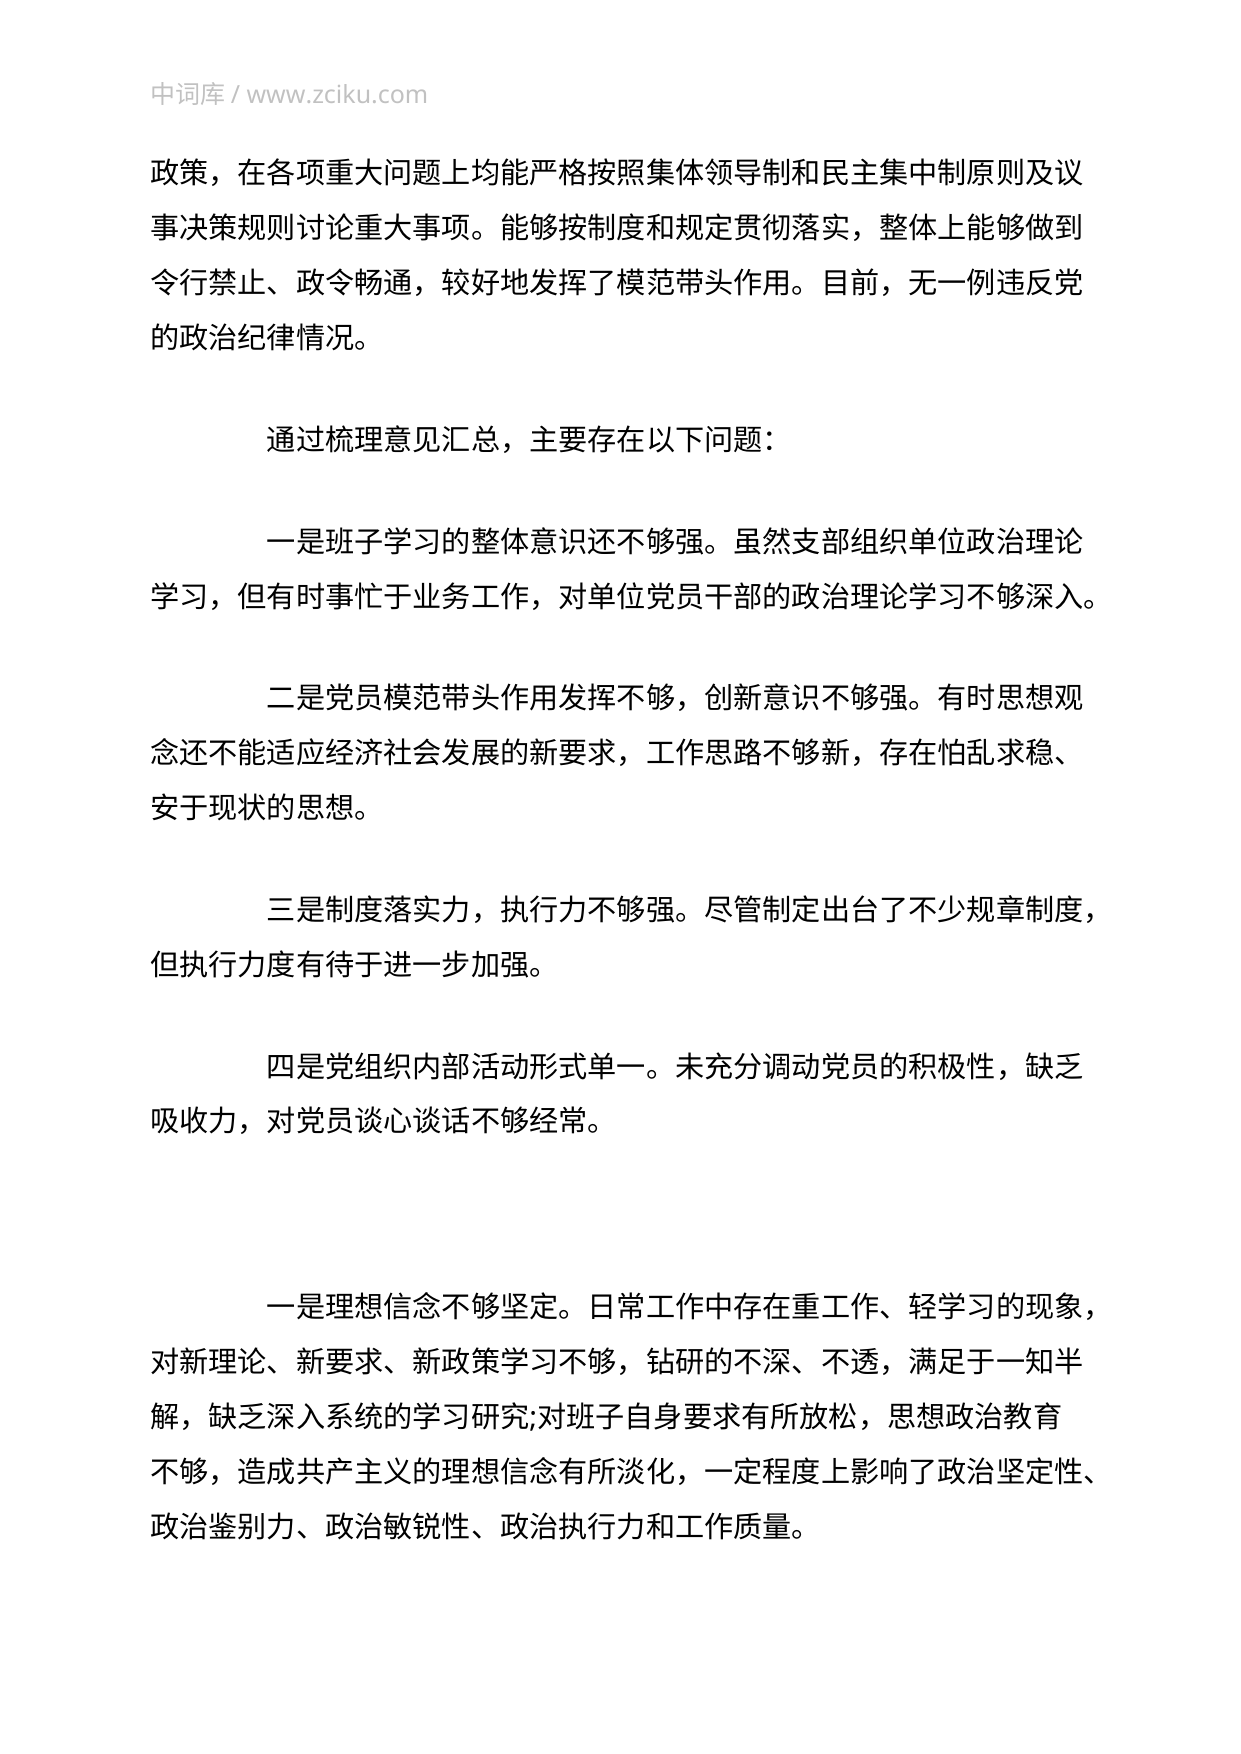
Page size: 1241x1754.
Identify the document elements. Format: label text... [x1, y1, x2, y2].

text 二是党员模范带头作用发挥不够，创新意识不够强。有时思想观念还不能适应经济社会发展的新要求，工作思路不够新，存在怕乱求稳、安于现状的思想。 [150, 675, 1090, 827]
text 四是党组织内部活动形式单一。未充分调动党员的积极性，缺乏吸收力，对党员谈心谈话不够经常。 [150, 1043, 1090, 1140]
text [150, 150, 1090, 357]
text 一是班子学习的整体意识还不够强。虽然支部组织单位政治理论学习，但有时事忙于业务工作，对单位党员干部的政治理论学习不够深入。 [150, 518, 1090, 615]
text 通过梳理意见汇总，主要存在以下问题： [150, 416, 1090, 459]
text 一是理想信念不够坚定。日常工作中存在重工作、轻学习的现象，对新理论、新要求、新政策学习不够，钻研的不深、不透，满足于一知半解，缺乏深入系统的学习研究;对班子自身要求有所放松，思想政治教育不够，造成共产主义的理想信念有所淡化，一定程度上影响了政治坚定性、政治鉴别力、政治敏锐性、政治执行力和工作质量。 [150, 1284, 1090, 1546]
text 三是制度落实力，执行力不够强。尽管制定出台了不少规章制度，但执行力度有待于进一步加强。 [150, 886, 1090, 984]
